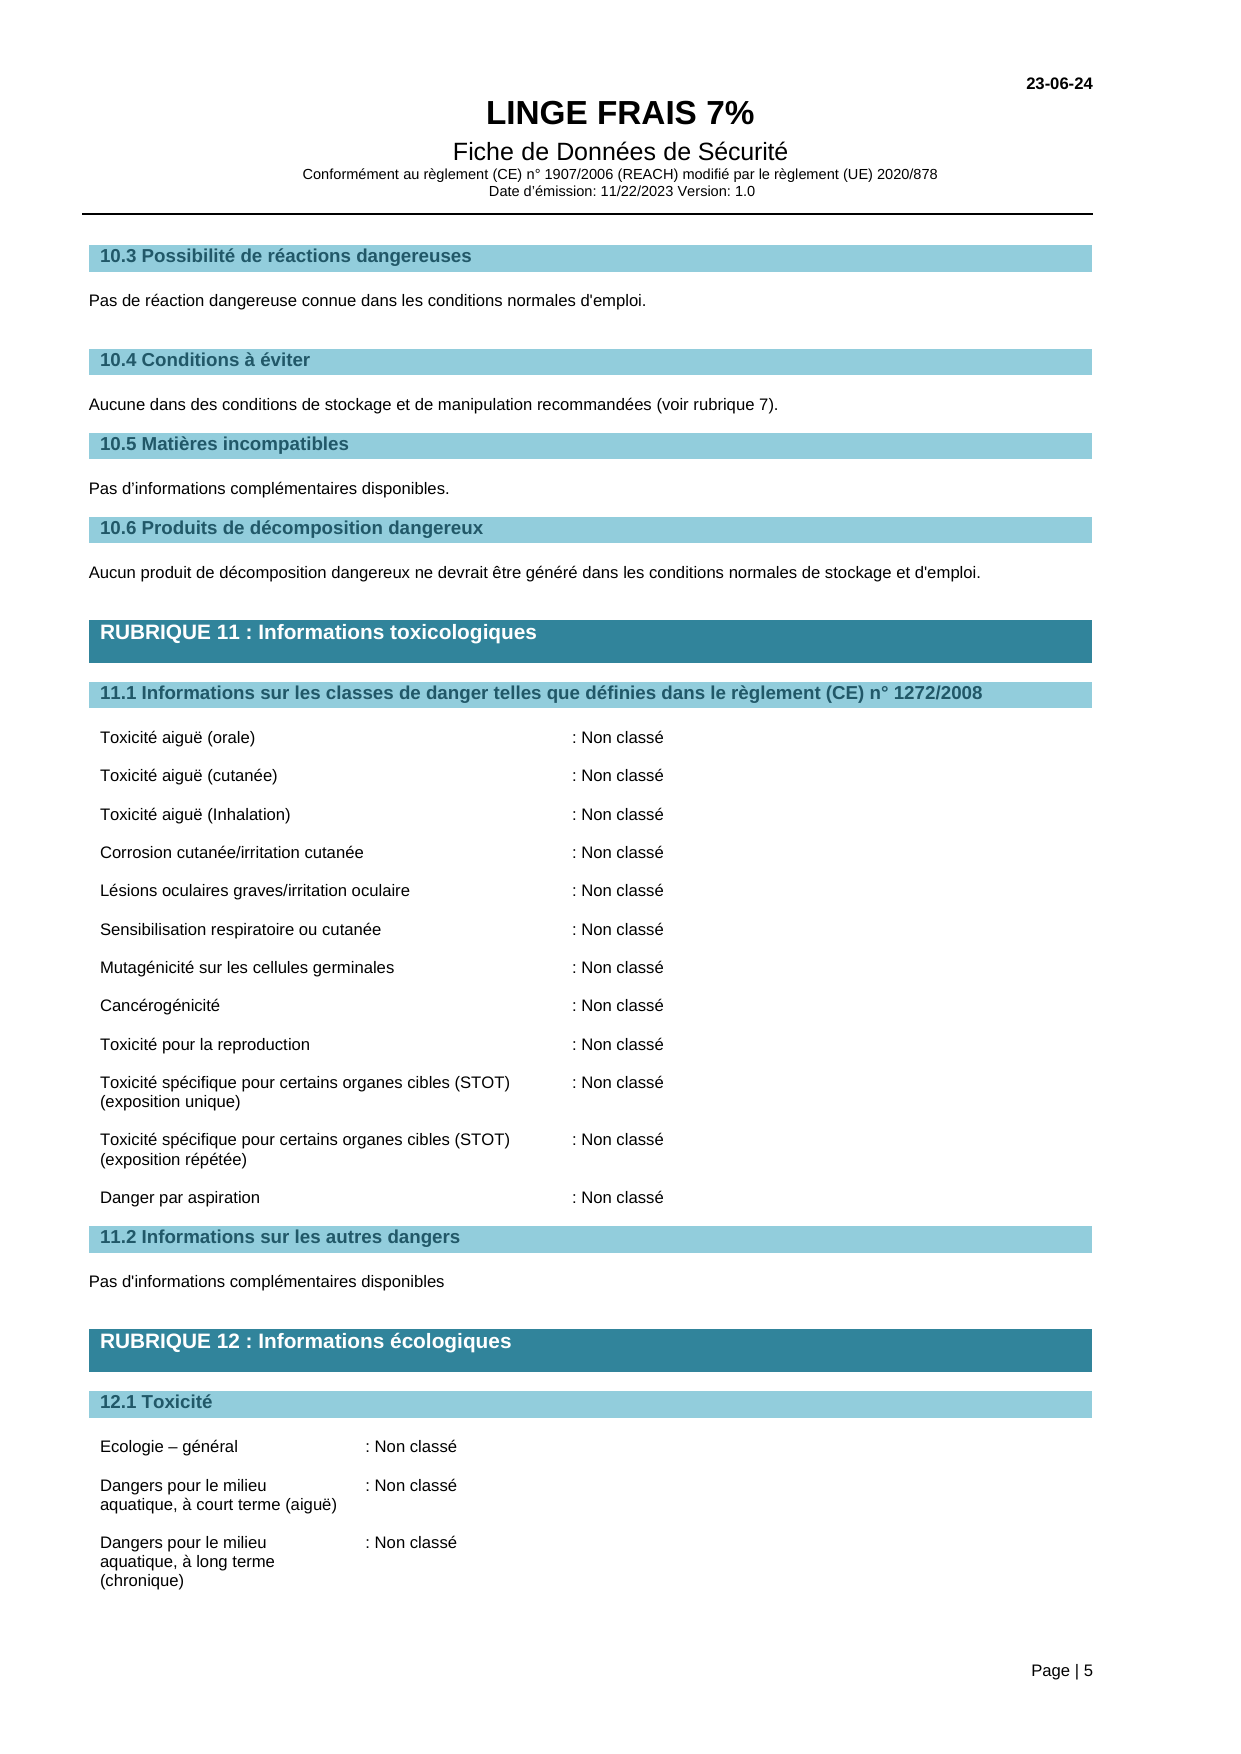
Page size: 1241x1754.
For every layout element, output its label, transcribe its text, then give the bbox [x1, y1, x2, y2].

table_cell Dangers pour le milieu aquatique, à court terme (aiguë) [89, 1475, 354, 1533]
table_cell : Non classé [354, 1533, 1032, 1590]
table_cell Toxicité pour la reproduction [89, 1034, 561, 1073]
table_cell : Non classé [561, 881, 1032, 919]
table_header 11.2 Informations sur les autres dangers [89, 1226, 1092, 1253]
table_cell Cancérogénicité [89, 996, 561, 1034]
table_header 10.3 Possibilité de réactions dangereuses [89, 245, 1092, 272]
table_header 10.4 Conditions à éviter [89, 349, 1092, 375]
text Pas d'informations complémentaires disponibles [88, 1272, 1093, 1291]
text Aucune dans des conditions de stockage et de manipulation recommandées (voir rubrique 7). [88, 394, 1093, 413]
table_cell Dangers pour le milieu aquatique, à long terme (chronique) [89, 1533, 354, 1590]
table_header 10.5 Matières incompatibles [89, 433, 1092, 459]
table_header 10.6 Produits de décomposition dangereux [89, 517, 1092, 543]
table_cell : Non classé [561, 996, 1032, 1034]
table_cell : Non classé [354, 1475, 1032, 1533]
table_cell : Non classé [561, 1188, 1032, 1207]
table_header Ecologie – général [89, 1437, 354, 1475]
table_cell Toxicité spécifique pour certains organes cibles (STOT) (exposition répétée) [89, 1130, 561, 1188]
text Pas d’informations complémentaires disponibles. [88, 478, 1093, 498]
table_header : Non classé [354, 1437, 1032, 1475]
table_cell Sensibilisation respiratoire ou cutanée [89, 919, 561, 958]
table_cell : Non classé [561, 843, 1032, 881]
table_cell Toxicité aiguë (cutanée) [89, 766, 561, 804]
table_cell : Non classé [561, 1034, 1032, 1073]
text Pas de réaction dangereuse connue dans les conditions normales d'emploi. [88, 291, 1093, 310]
table_header : Non classé [561, 728, 1032, 766]
table_cell : Non classé [561, 958, 1032, 996]
table_header RUBRIQUE 11 : Informations toxicologiques [89, 620, 1092, 663]
table_header 11.1 Informations sur les classes de danger telles que définies dans le règlement (CE) n° 1272/2008 [89, 682, 1092, 708]
table_cell Corrosion cutanée/irritation cutanée [89, 843, 561, 881]
table_cell : Non classé [561, 919, 1032, 958]
table_cell : Non classé [561, 1073, 1032, 1130]
table_cell Toxicité spécifique pour certains organes cibles (STOT) (exposition unique) [89, 1073, 561, 1130]
table_cell : Non classé [561, 804, 1032, 843]
table_cell Toxicité aiguë (Inhalation) [89, 804, 561, 843]
table_cell Mutagénicité sur les cellules germinales [89, 958, 561, 996]
table_cell : Non classé [561, 1130, 1032, 1188]
table_header 12.1 Toxicité [89, 1391, 1092, 1418]
table_cell Danger par aspiration [89, 1188, 561, 1207]
table_header RUBRIQUE 12 : Informations écologiques [89, 1329, 1092, 1372]
table_cell : Non classé [561, 766, 1032, 804]
table_cell Lésions oculaires graves/irritation oculaire [89, 881, 561, 919]
table_header Toxicité aiguë (orale) [89, 728, 561, 766]
text Aucun produit de décomposition dangereux ne devrait être généré dans les conditions normales de stockage et d'emploi. [88, 563, 1093, 582]
